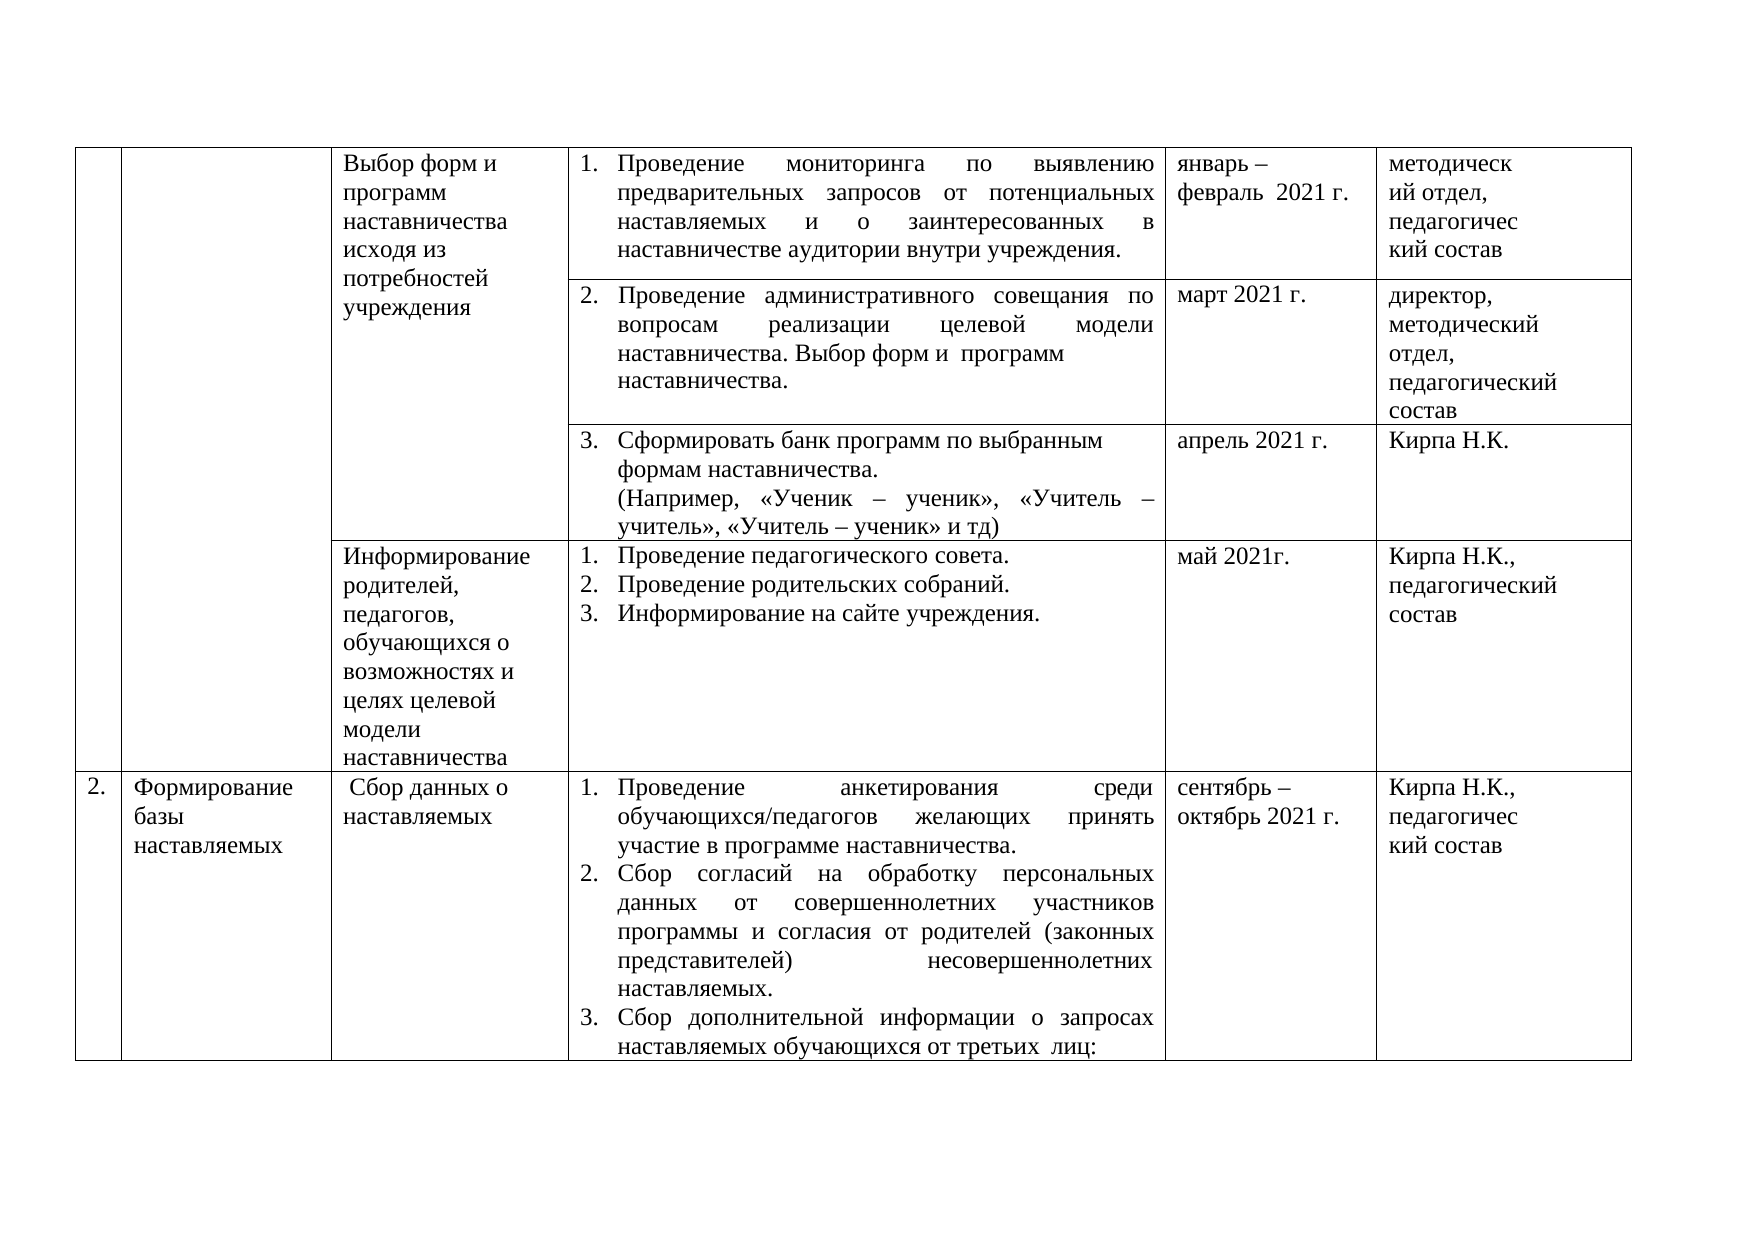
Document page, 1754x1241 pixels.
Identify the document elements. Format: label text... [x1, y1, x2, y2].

table_header [76, 148, 121, 771]
table_header Выбор форм и программ наставничества исходя из потребностей учреждения [332, 148, 568, 540]
table_header январь – февраль 2021 г. [1166, 148, 1376, 279]
table_header Проведение мониторинга по выявлению предварительных запросов от потенциальных наставляемых и о заинтересованных в наставничестве аудитории внутри учреждения. [569, 148, 1165, 279]
table_cell Формирование базы наставляемых [122, 772, 331, 1060]
table_cell 2. [76, 772, 121, 1060]
table_cell Проведение анкетирования среди обучающихся/педагогов желающих принять участие в программе наставничества. Сбор согласий на обработку персональных данных от совершеннолетних участников программы и согласия от родителей (законных представителей) несовершеннолетних наставляемых. Сбор дополнительной информации о запросах наставляемых обучающихся от третьих лиц: [569, 772, 1165, 1060]
table_cell 2. Проведение административного совещания по вопросам реализации целевой модели наставничества. Выбор форм и программ наставничества. [569, 280, 1165, 424]
table_cell май 2021г. [1166, 541, 1376, 771]
table_cell Кирпа Н.К., педагогический состав [1377, 772, 1631, 1060]
table_header [122, 148, 331, 771]
table_cell Информирование родителей, педагогов, обучающихся о возможностях и целях целевой модели наставничества [332, 541, 568, 771]
table_cell директор, методический отдел, педагогический состав [1377, 280, 1631, 424]
table_cell март 2021 г. [1166, 280, 1376, 424]
table_cell Сформировать банк программ по выбранным формам наставничества. (Например, «Ученик – ученик», «Учитель – учитель», «Учитель – ученик» и тд) [569, 425, 1165, 540]
table_cell сентябрь – октябрь 2021 г. [1166, 772, 1376, 1060]
table_header методический отдел, педагогический состав [1377, 148, 1631, 279]
table_cell Сбор данных о наставляемых [332, 772, 568, 1060]
table_cell Кирпа Н.К. [1377, 425, 1631, 540]
table_cell Кирпа Н.К., педагогический состав [1377, 541, 1631, 771]
table_cell Проведение педагогического совета. Проведение родительских собраний. Информирование на сайте учреждения. [569, 541, 1165, 771]
table_cell апрель 2021 г. [1166, 425, 1376, 540]
